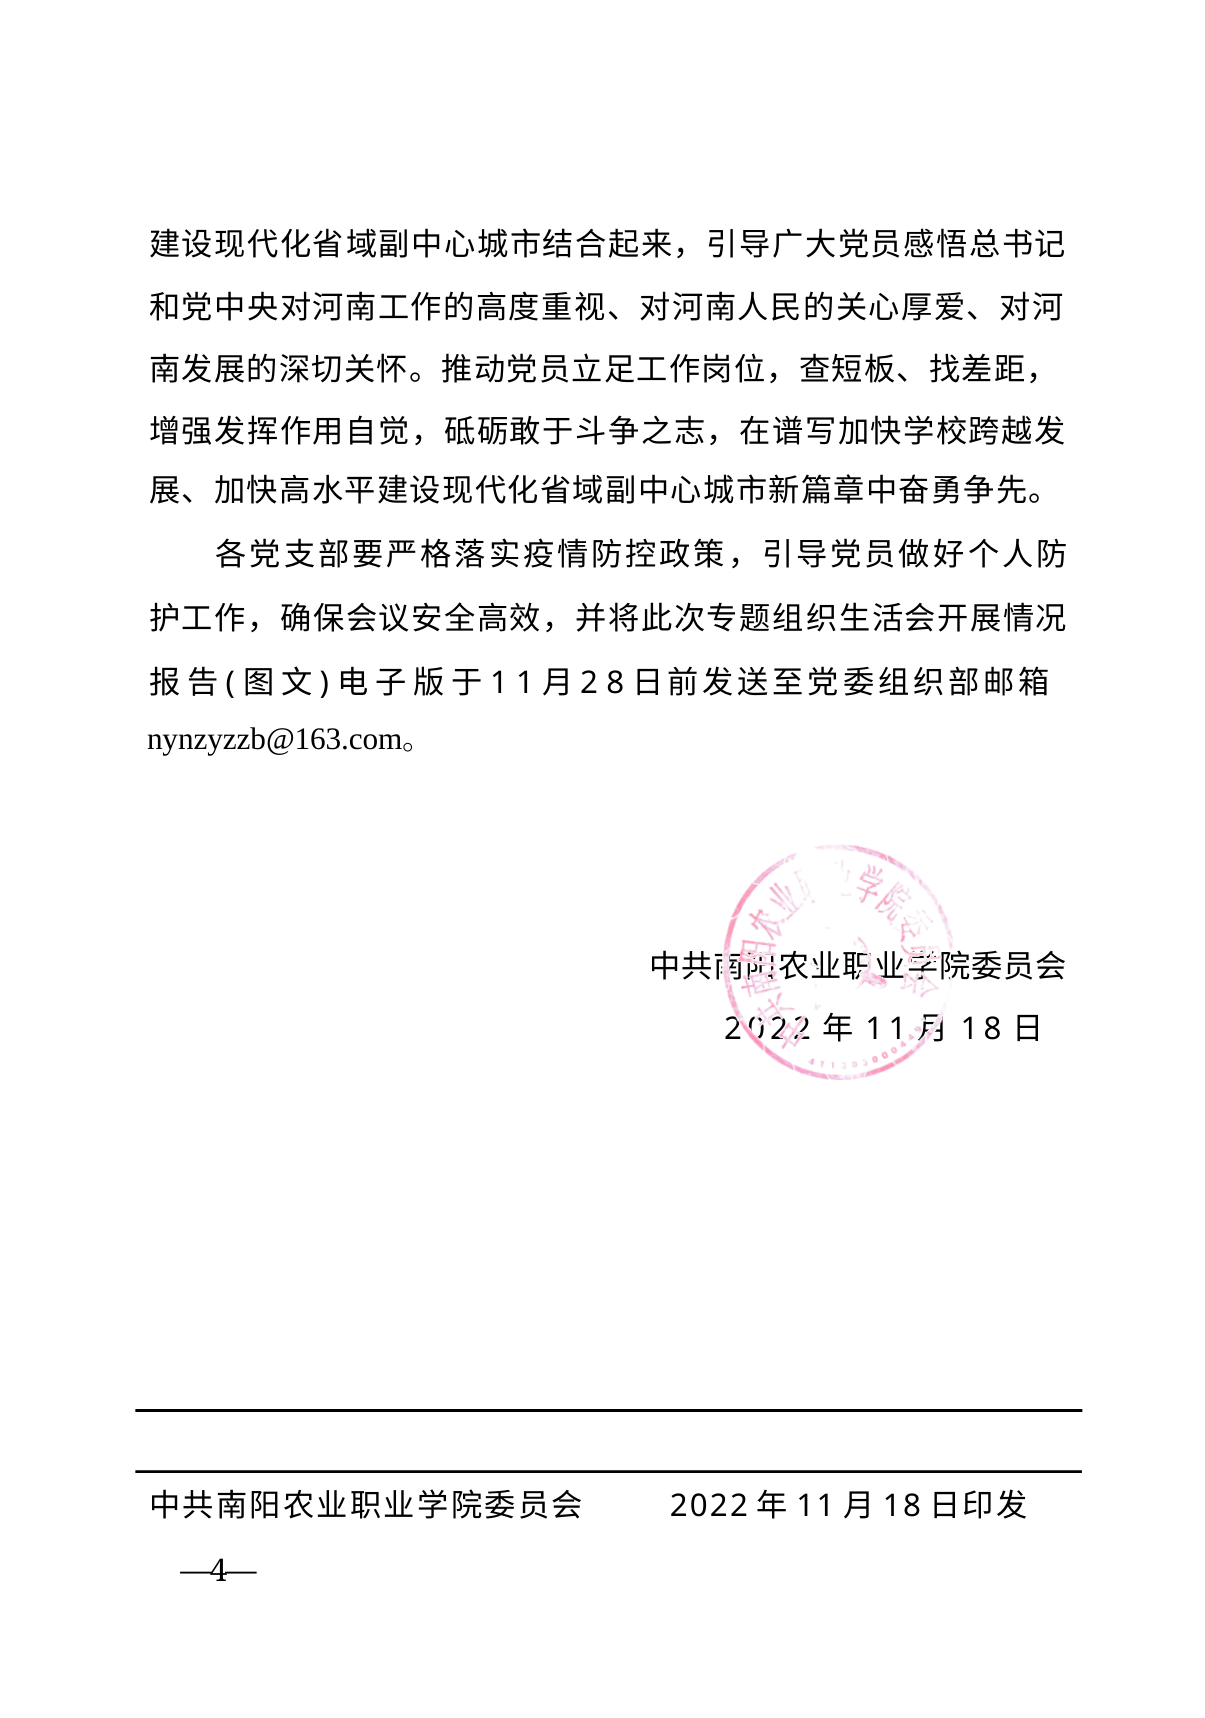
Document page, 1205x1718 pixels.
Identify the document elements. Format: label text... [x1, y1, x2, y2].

text nynzyzzb@163.com。 [147, 722, 1082, 756]
text 中共南阳农业职业学院委员会 [135, 944, 717, 985]
text 中共南阳农业职业学院委员会 [954, 944, 1067, 985]
text 中共南阳农业职业学院委员会 2022年11月18日印发 [149, 1481, 1082, 1524]
text 各党支部要严格落实疫情防控政策，引导党员做好个人防 护工作，确保会议安全高效，并将此次专题组织生活会开展情况 报 告 ( 图 文 ) 电 子 版 于 1 1 月 2 8 日前发送至党委组织部邮箱 [149, 529, 1067, 703]
text 建设现代化省域副中心城市结合起来，引导广大党员感悟总书记 和党中央对河南工作的高度重视、对河南人民的关心厚爱、对河 南发展的深切关怀。推动党员立足工作岗位，查短板、找差距， 增强发挥作用自觉，砥砺敢于斗争之志，在谱写加快学校跨越发 [149, 219, 1070, 452]
picture [135, 1469, 1083, 1473]
picture [717, 839, 954, 1080]
text 2022年11月18日 [954, 1006, 1082, 1048]
text 展、加快高水平建设现代化省域副中心城市新篇章中奋勇争先。 [149, 469, 1082, 510]
